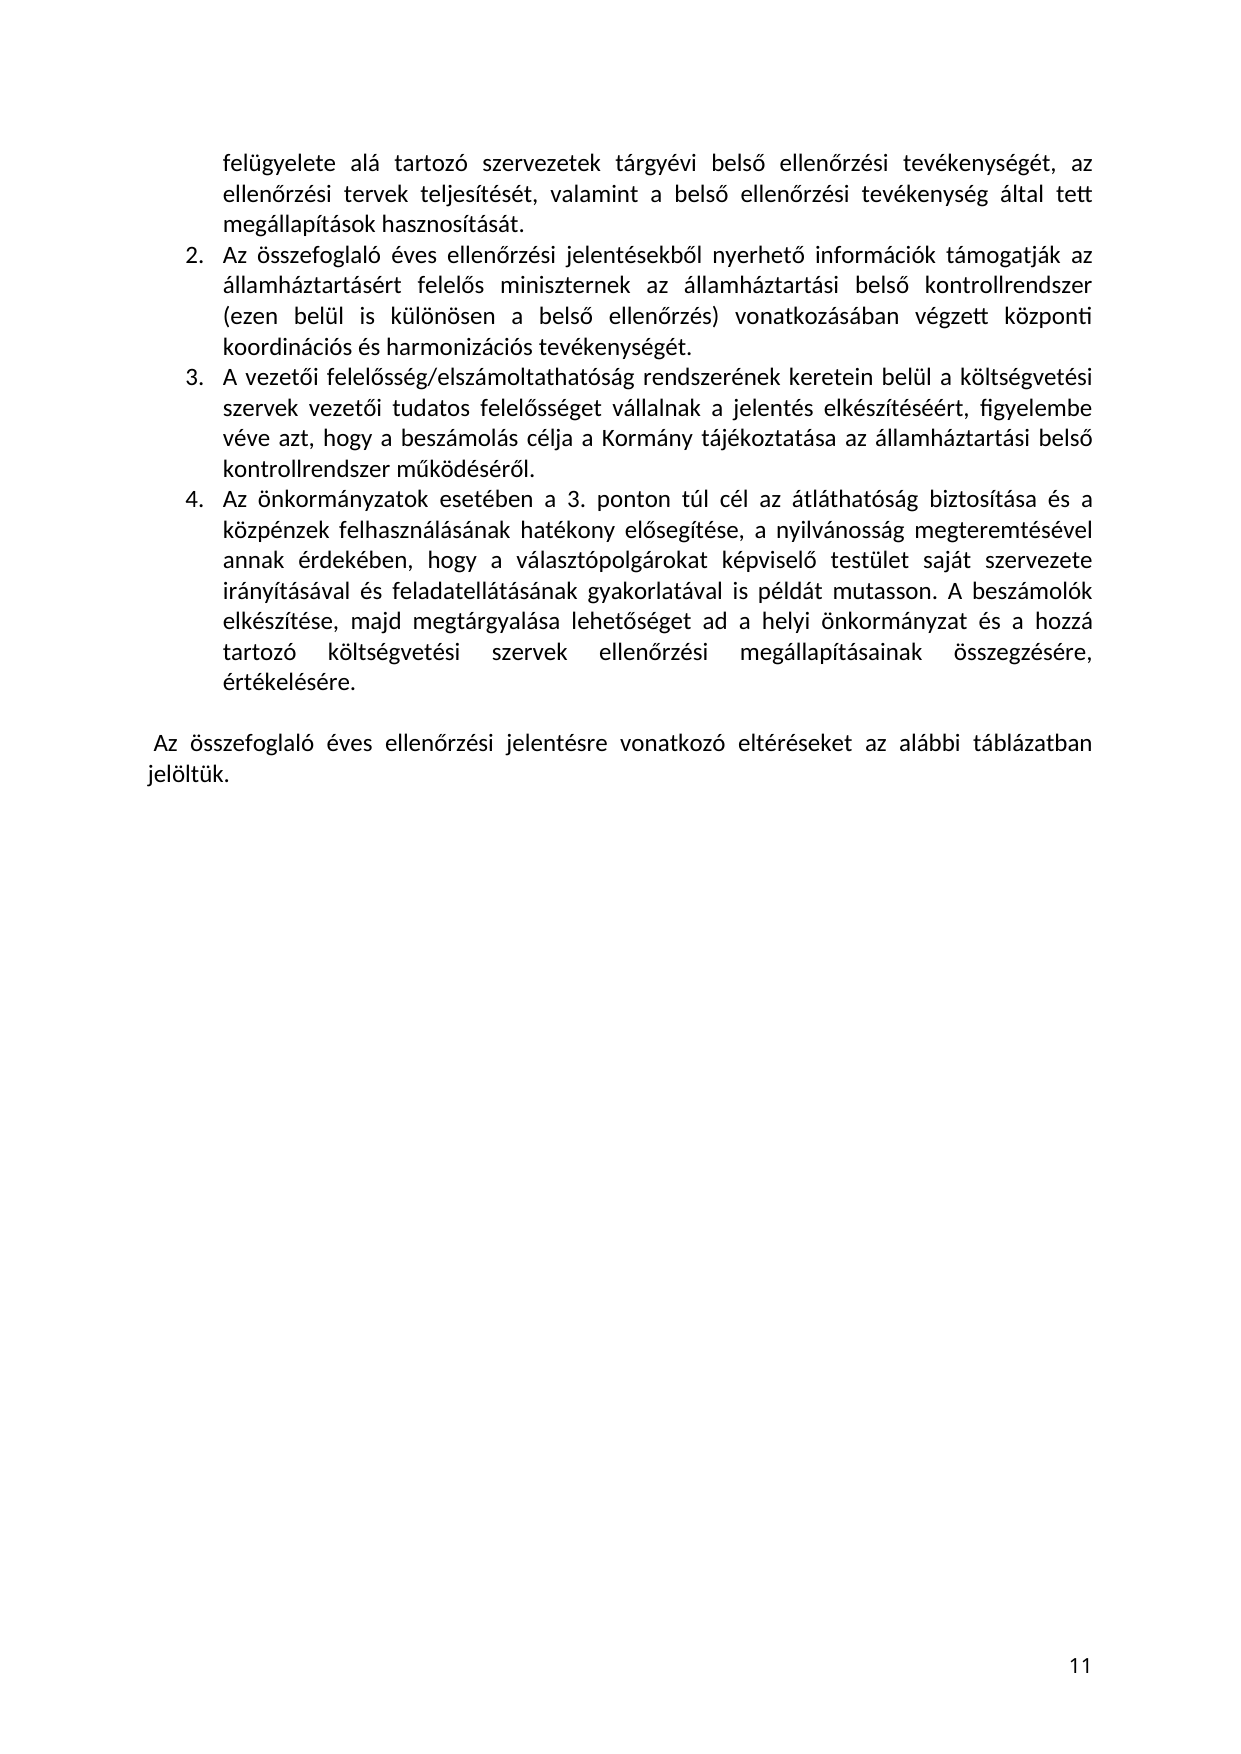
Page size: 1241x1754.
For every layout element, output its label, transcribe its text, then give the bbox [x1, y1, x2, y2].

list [185, 148, 1093, 239]
text Az összefoglaló éves ellenőrzési jelentésre vonatkozó eltéréseket az alábbi táblázatban jelöltük. [148, 727, 1093, 788]
list Az önkormányzatok esetében a 3. ponton túl cél az átláthatóság biztosítása és a közpénzek felhasználásának hatékony elősegítése, a nyilvánosság megteremtésével annak érdekében, hogy a választópolgárokat képviselő testület saját szervezete irányításával és feladatellátásának gyakorlatával is példát mutasson. A beszámolók elkészítése, majd megtárgyalása lehetőséget ad a helyi önkormányzat és a hozzá tartozó költségvetési szervek ellenőrzési megállapításainak összegzésére, értékelésére. [185, 483, 1093, 697]
list Az összefoglaló éves ellenőrzési jelentésekből nyerhető információk támogatják az államháztartásért felelős miniszternek az államháztartási belső kontrollrendszer (ezen belül is különösen a belső ellenőrzés) vonatkozásában végzett központi koordinációs és harmonizációs tevékenységét. [185, 239, 1093, 361]
list A vezetői felelősség/elszámoltathatóság rendszerének keretein belül a költségvetési szervek vezetői tudatos felelősséget vállalnak a jelentés elkészítéséért, figyelembe véve azt, hogy a beszámolás célja a Kormány tájékoztatása az államháztartási belső kontrollrendszer működéséről. [185, 361, 1093, 483]
